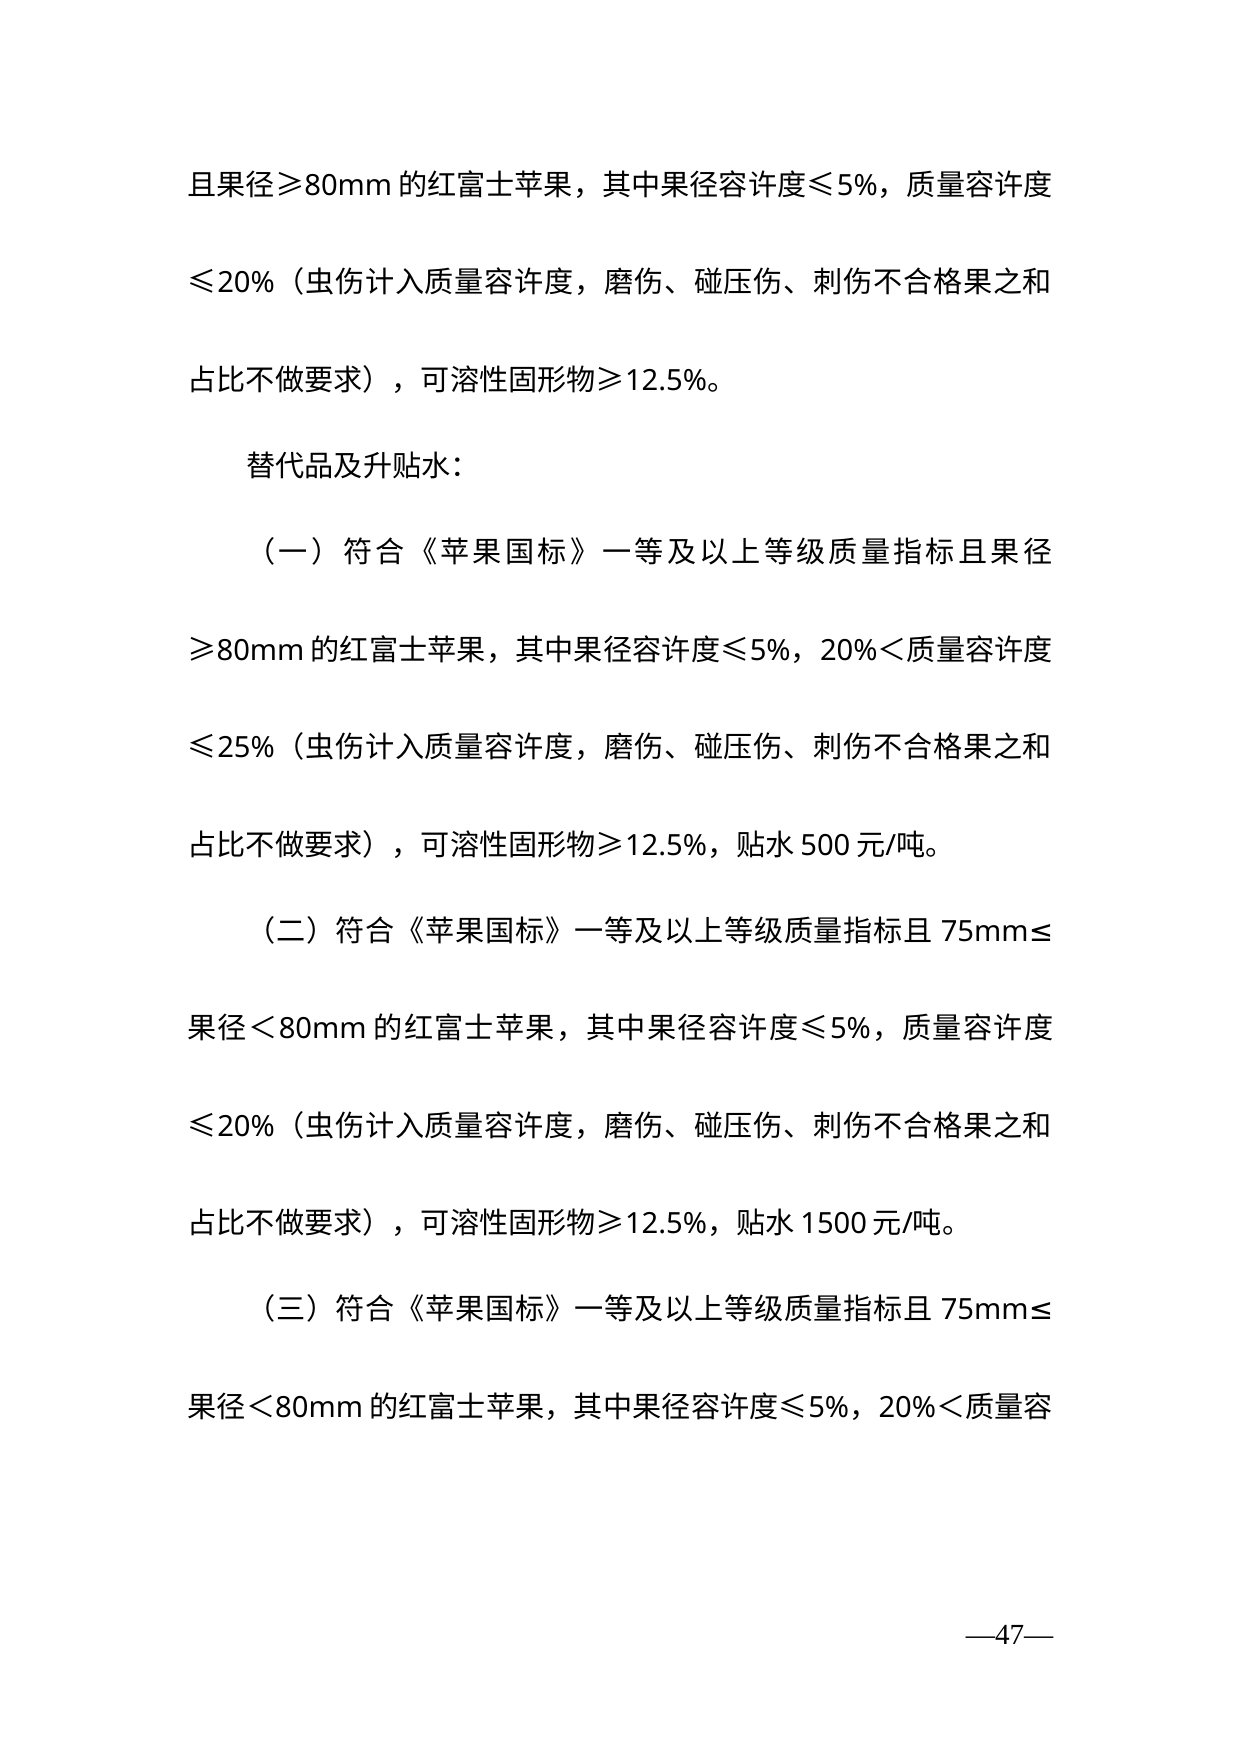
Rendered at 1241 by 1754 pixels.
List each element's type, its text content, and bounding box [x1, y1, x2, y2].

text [187, 1274, 1053, 1437]
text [187, 150, 1053, 410]
text （一）符合《苹果国标》一等及以上等级质量指标且果径≥80mm的红富士苹果，其中果径容许度≤5%，20%＜质量容许度≤25%（虫伤计入质量容许度，磨伤、碰压伤、刺伤不合格果之和占比不做要求），可溶性固形物≥12.5%，贴水500元/吨。 [187, 517, 1053, 875]
text 替代品及升贴水： [187, 431, 1053, 496]
text （二）符合《苹果国标》一等及以上等级质量指标且75mm≤果径＜80mm的红富士苹果，其中果径容许度≤5%，质量容许度≤20%（虫伤计入质量容许度，磨伤、碰压伤、刺伤不合格果之和占比不做要求），可溶性固形物≥12.5%，贴水1500元/吨。 [187, 896, 1053, 1253]
